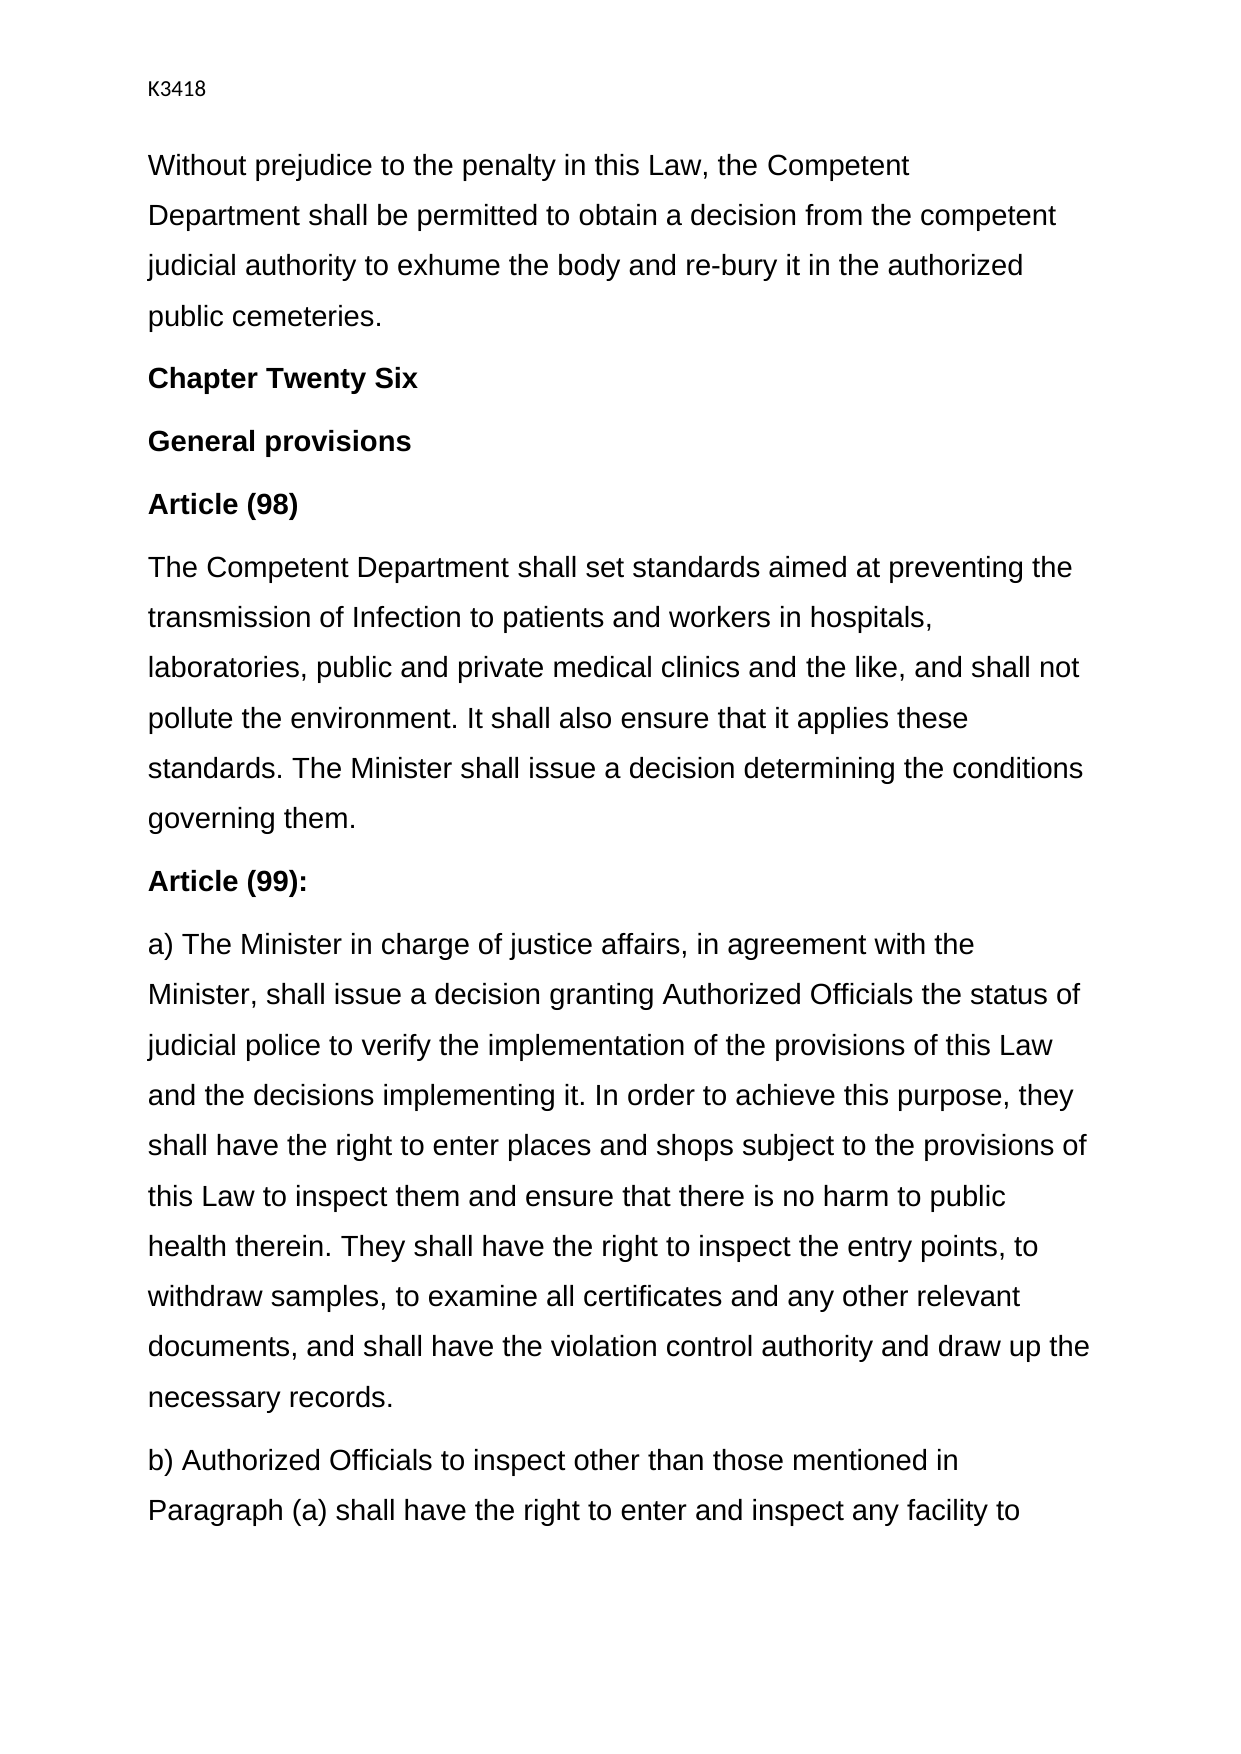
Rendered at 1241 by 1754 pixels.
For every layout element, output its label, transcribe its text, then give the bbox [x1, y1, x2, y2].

text Chapter Twenty Six [148, 361, 1093, 395]
text Without prejudice to the penalty in this Law, the Competent Department shall be permitted to obtain a decision from the competent judicial authority to exhume the body and re-bury it in the authorized public cemeteries. [148, 148, 1093, 332]
text Article (99): [148, 864, 1093, 898]
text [148, 1443, 1093, 1526]
text a) The Minister in charge of justice affairs, in agreement with the Minister, shall issue a decision granting Authorized Officials the status of judicial police to verify the implementation of the provisions of this Law and the decisions implementing it. In order to achieve this purpose, they shall have the right to enter places and shops subject to the provisions of this Law to inspect them and ensure that there is no harm to public health therein. They shall have the right to inspect the entry points, to withdraw samples, to examine all certificates and any other relevant documents, and shall have the violation control authority and draw up the necessary records. [148, 927, 1093, 1413]
text General provisions [148, 424, 1093, 458]
text Article (98) [148, 487, 1093, 521]
text The Competent Department shall set standards aimed at preventing the transmission of Infection to patients and workers in hospitals, laboratories, public and private medical clinics and the like, and shall not pollute the environment. It shall also ensure that it applies these standards. The Minister shall issue a decision determining the conditions governing them. [148, 550, 1093, 835]
